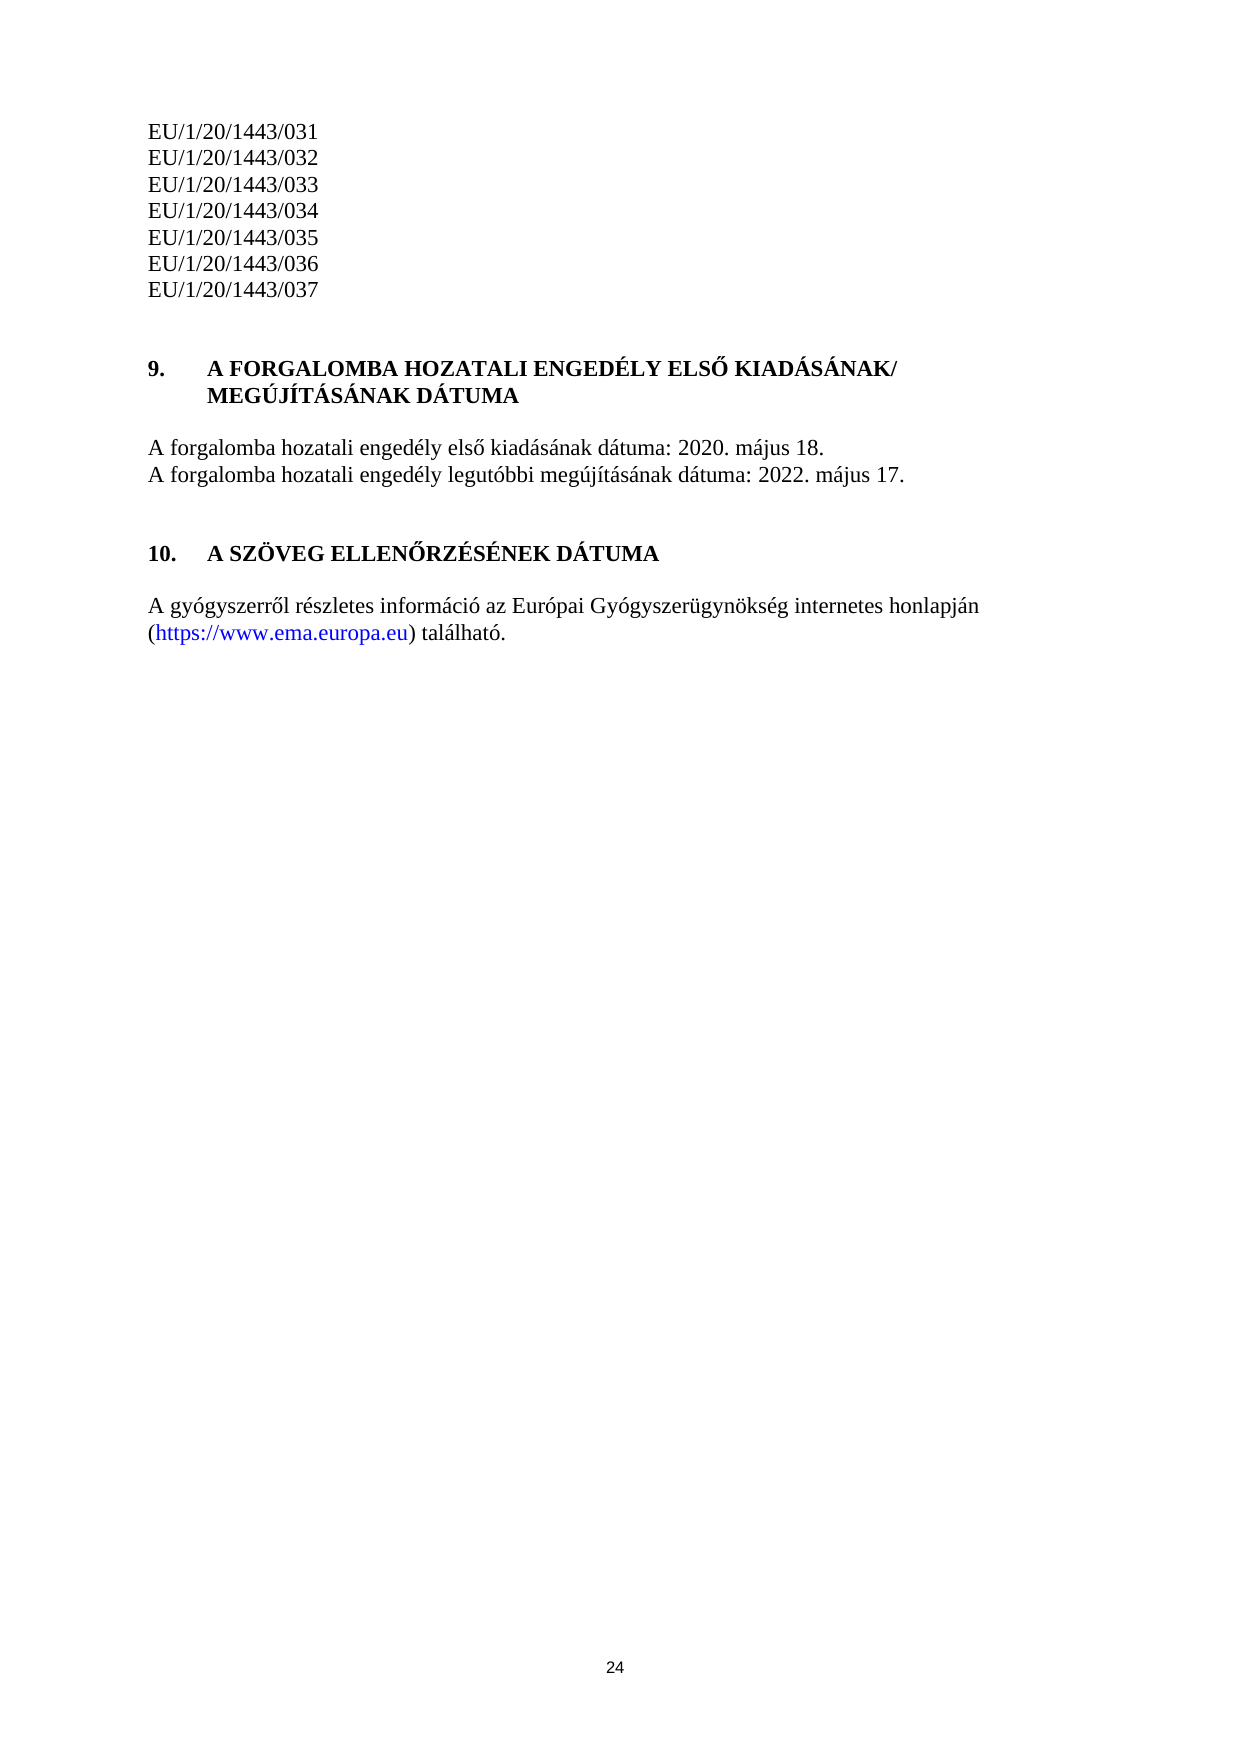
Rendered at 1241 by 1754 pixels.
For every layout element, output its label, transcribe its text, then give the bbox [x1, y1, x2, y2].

text 9. A FORGALOMBA HOZATALI ENGEDÉLY ELSŐ KIADÁSÁNAK/ MEGÚJÍTÁSÁNAK DÁTUMA [148, 355, 1092, 408]
text EU/1/20/1443/032 [148, 144, 1092, 171]
text 10. A SZÖVEG ELLENŐRZÉSÉNEK DÁTUMA [148, 540, 1092, 566]
text EU/1/20/1443/037 [148, 276, 1092, 303]
text A forgalomba hozatali engedély legutóbbi megújításának dátuma: 2022. május 17. [148, 461, 1092, 487]
text EU/1/20/1443/036 [148, 250, 1092, 276]
text EU/1/20/1443/034 [148, 197, 1092, 223]
text EU/1/20/1443/035 [148, 223, 1092, 250]
text EU/1/20/1443/031 [148, 118, 1092, 144]
text A gyógyszerről részletes információ az Európai Gyógyszerügynökség internetes honlapján (https://www.ema.europa.eu) található. [148, 592, 1092, 645]
text EU/1/20/1443/033 [148, 171, 1092, 197]
text A forgalomba hozatali engedély első kiadásának dátuma: 2020. május 18. [148, 434, 1092, 461]
